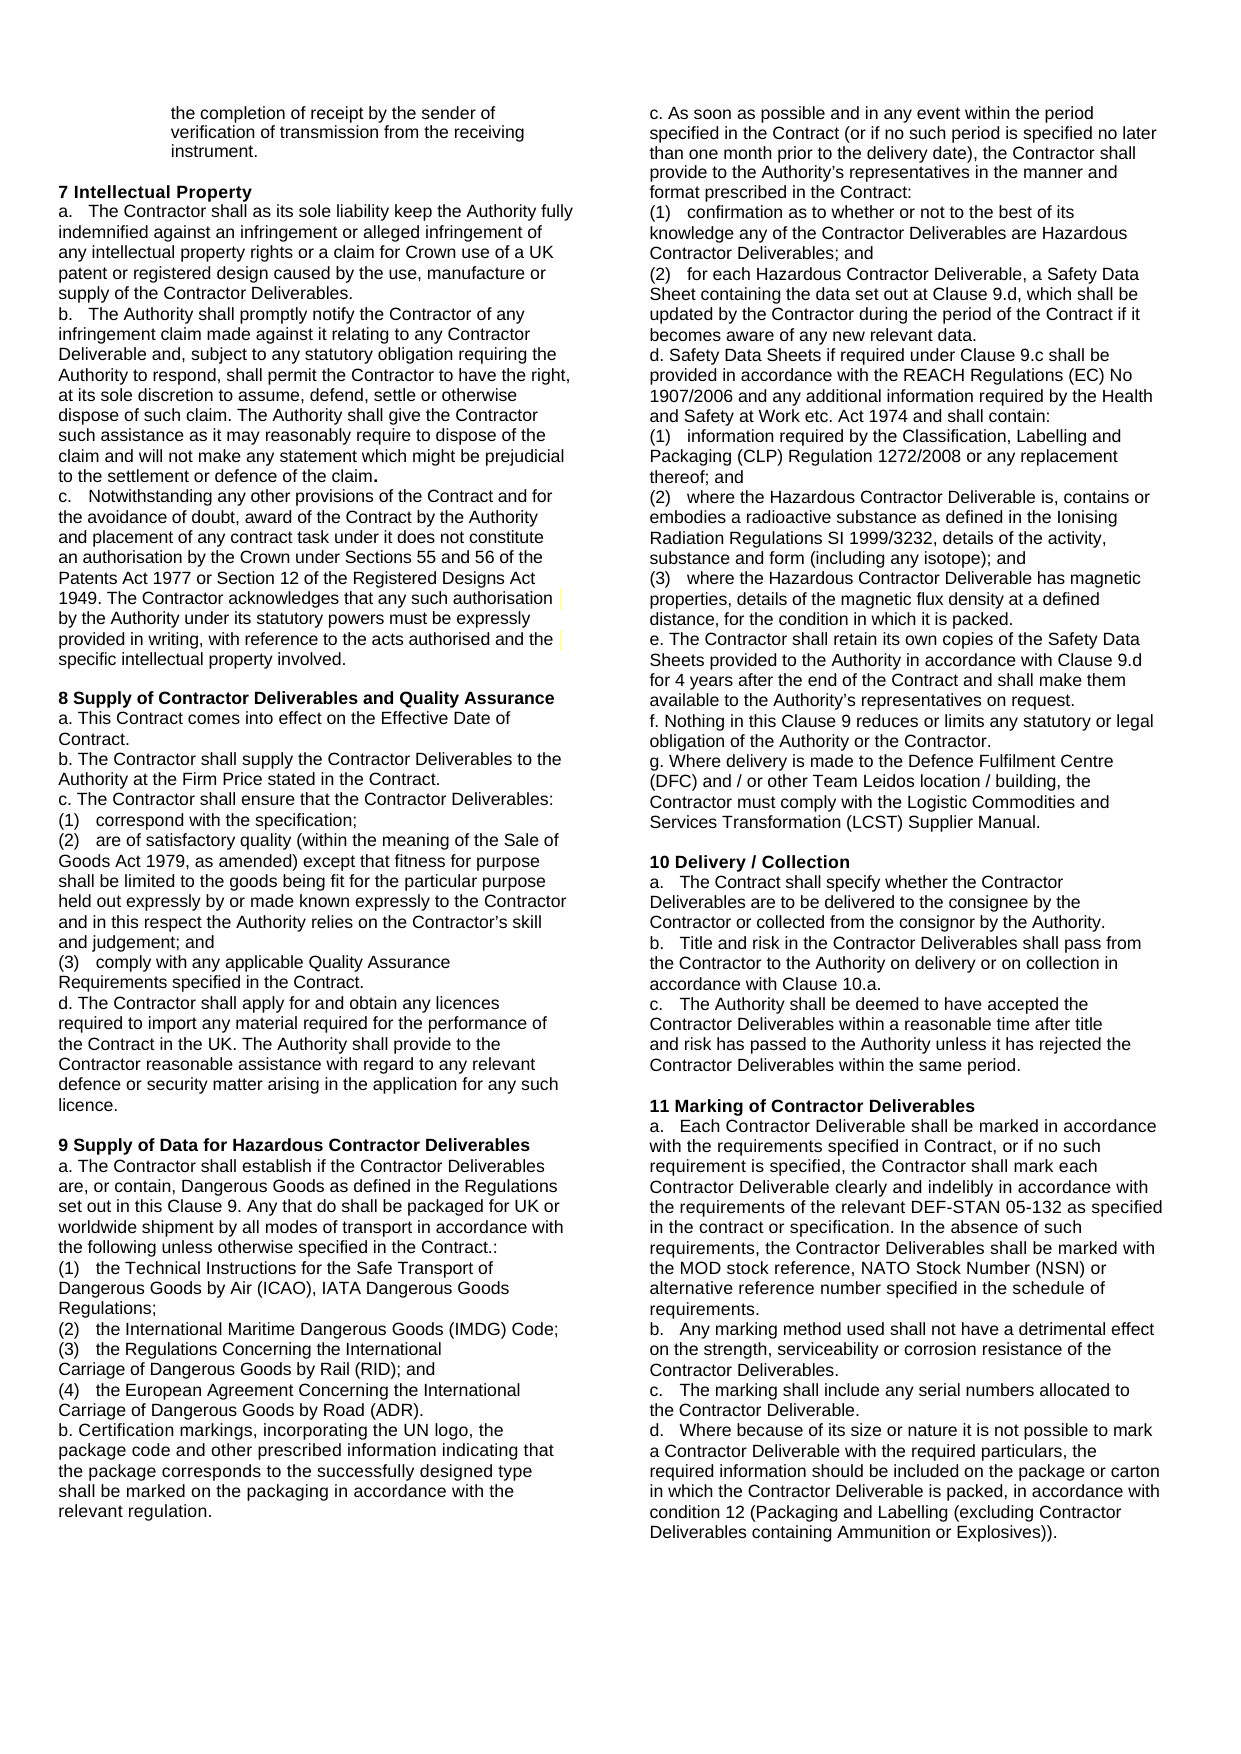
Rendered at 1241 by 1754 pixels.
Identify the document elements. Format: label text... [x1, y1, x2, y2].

text 9 Supply of Data for Hazardous Contractor Deliverables [58, 1136, 575, 1156]
list The marking shall include any serial numbers allocated to the Contractor Deliverable. [649, 1381, 1159, 1421]
list the Regulations Concerning the International Carriage of Dangerous Goods by Rail (RID); and [58, 1339, 507, 1380]
list for each Hazardous Contractor Deliverable, a Safety Data Sheet containing the data set out at Clause 9.d, which shall be updated by the Contractor during the period of the Contract if it becomes aware of any new relevant data. [649, 264, 1159, 345]
text g. Where delivery is made to the Defence Fulfilment Centre (DFC) and / or other Team Leidos location / building, the Contractor must comply with the Logistic Commodities and Services Transformation (LCST) Supplier Manual. [649, 751, 1121, 832]
text c. As soon as possible and in any event within the period specified in the Contract (or if no such period is specified no later than one month prior to the delivery date), the Contractor shall provide to the Authority’s representatives in the manner and format prescribed in the Contract: [649, 104, 1159, 202]
list The Contract shall specify whether the Contractor Deliverables are to be delivered to the consignee by the Contractor or collected from the consignor by the Authority. [649, 872, 1114, 933]
list Title and risk in the Contractor Deliverables shall pass from the Contractor to the Authority on delivery or on collection in accordance with Clause 10.a. [649, 933, 1144, 994]
list The Authority shall be deemed to have accepted the Contractor Deliverables within a reasonable time after title and risk has passed to the Authority unless it has rejected the Contractor Deliverables within the same period. [649, 994, 1136, 1075]
list confirmation as to whether or not to the best of its knowledge any of the Contractor Deliverables are Hazardous Contractor Deliverables; and [649, 203, 1136, 264]
text c. The Contractor shall ensure that the Contractor Deliverables: [58, 789, 575, 810]
list the International Maritime Dangerous Goods (IMDG) Code; [58, 1319, 567, 1339]
text 10 Delivery / Collection [649, 852, 1166, 872]
picture [58, 487, 562, 671]
list where the Hazardous Contractor Deliverable is, contains or embodies a radioactive substance as defined in the Ionising Radiation Regulations SI 1999/3232, details of the activity, substance and form (including any isotope); and [649, 487, 1159, 568]
list The Contractor shall as its sole liability keep the Authority fully indemnified against an infringement or alleged infringement of any intellectual property rights or a claim for Crown use of a UK patent or registered design caused by the use, manufacture or supply of the Contractor Deliverables. [58, 202, 575, 304]
text 8 Supply of Contractor Deliverables and Quality Assurance [58, 688, 575, 708]
list The Authority shall promptly notify the Contractor of any infringement claim made against it relating to any Contractor Deliverable and, subject to any statutory obligation requiring the Authority to respond, shall permit the Contractor to have the right, at its sole discretion to assume, defend, settle or otherwise dispose of such claim. The Authority shall give the Contractor such assistance as it may reasonably require to dispose of the claim and will not make any statement which might be prejudicial to the settlement or defence of the claim. [58, 304, 575, 487]
list the Technical Instructions for the Safe Transport of Dangerous Goods by Air (ICAO), IATA Dangerous Goods Regulations; [58, 1258, 567, 1319]
text the completion of receipt by the sender of verification of transmission from the receiving instrument. [171, 104, 530, 162]
text b. Certification markings, incorporating the UN logo, the package code and other prescribed information indicating that the package corresponds to the successfully designed type shall be marked on the packaging in accordance with the relevant regulation. [58, 1420, 575, 1521]
list Any marking method used shall not have a detrimental effect on the strength, serviceability or corrosion resistance of the Contractor Deliverables. [649, 1319, 1159, 1380]
text a. The Contractor shall establish if the Contractor Deliverables are, or contain, Dangerous Goods as defined in the Regulations set out in this Clause 9. Any that do shall be packaged for UK or worldwide shipment by all modes of transport in accordance with the following unless otherwise specified in the Contract.: [58, 1156, 567, 1258]
text f. Nothing in this Clause 9 reduces or limits any statutory or legal obligation of the Authority or the Contractor. [649, 711, 1166, 751]
list the European Agreement Concerning the International Carriage of Dangerous Goods by Road (ADR). [58, 1380, 530, 1420]
list correspond with the specification; [58, 810, 575, 831]
text 11 Marking of Contractor Deliverables [649, 1096, 1166, 1116]
text a. This Contract comes into effect on the Effective Date of Contract. [58, 708, 522, 749]
list comply with any applicable Quality Assurance Requirements specified in the Contract. [58, 953, 515, 993]
text e. The Contractor shall retain its own copies of the Safety Data Sheets provided to the Authority in accordance with Clause 9.d for 4 years after the end of the Contract and shall make them available to the Authority’s representatives on request. [649, 629, 1151, 711]
list Where because of its size or nature it is not possible to mark a Contractor Deliverable with the required particulars, the required information should be included on the package or carton in which the Contractor Deliverable is packed, in accordance with condition 12 (Packaging and Labelling (excluding Contractor Deliverables containing Ammunition or Explosives)). [649, 1421, 1166, 1542]
text b. The Contractor shall supply the Contractor Deliverables to the Authority at the Firm Price stated in the Contract. [58, 749, 575, 789]
list information required by the Classification, Labelling and Packaging (CLP) Regulation 1272/2008 or any replacement thereof; and [649, 426, 1144, 487]
list Each Contractor Deliverable shall be marked in accordance with the requirements specified in Contract, or if no such requirement is specified, the Contractor shall mark each Contractor Deliverable clearly and indelibly in accordance with the requirements of the relevant DEF-STAN 05-132 as specified in the contract or specification. In the absence of such requirements, the Contractor Deliverables shall be marked with the MOD stock reference, NATO Stock Number (NSN) or alternative reference number specified in the schedule of requirements. [649, 1116, 1166, 1319]
list are of satisfactory quality (within the meaning of the Sale of Goods Act 1979, as amended) except that fitness for purpose shall be limited to the goods being fit for the particular purpose held out expressly by or made known expressly to the Contractor and in this respect the Authority relies on the Contractor’s skill and judgement; and [58, 831, 567, 952]
text 7 Intellectual Property [58, 184, 575, 202]
text d. The Contractor shall apply for and obtain any licences required to import any material required for the performance of the Contract in the UK. The Authority shall provide to the Contractor reasonable assistance with regard to any relevant defence or security matter arising in the application for any such licence. [58, 993, 560, 1115]
text d. Safety Data Sheets if required under Clause 9.c shall be provided in accordance with the REACH Regulations (EC) No 1907/2006 and any additional information required by the Health and Safety at Work etc. Act 1974 and shall contain: [649, 345, 1159, 426]
list where the Hazardous Contractor Deliverable has magnetic properties, details of the magnetic flux density at a defined distance, for the condition in which it is packed. [649, 568, 1166, 629]
